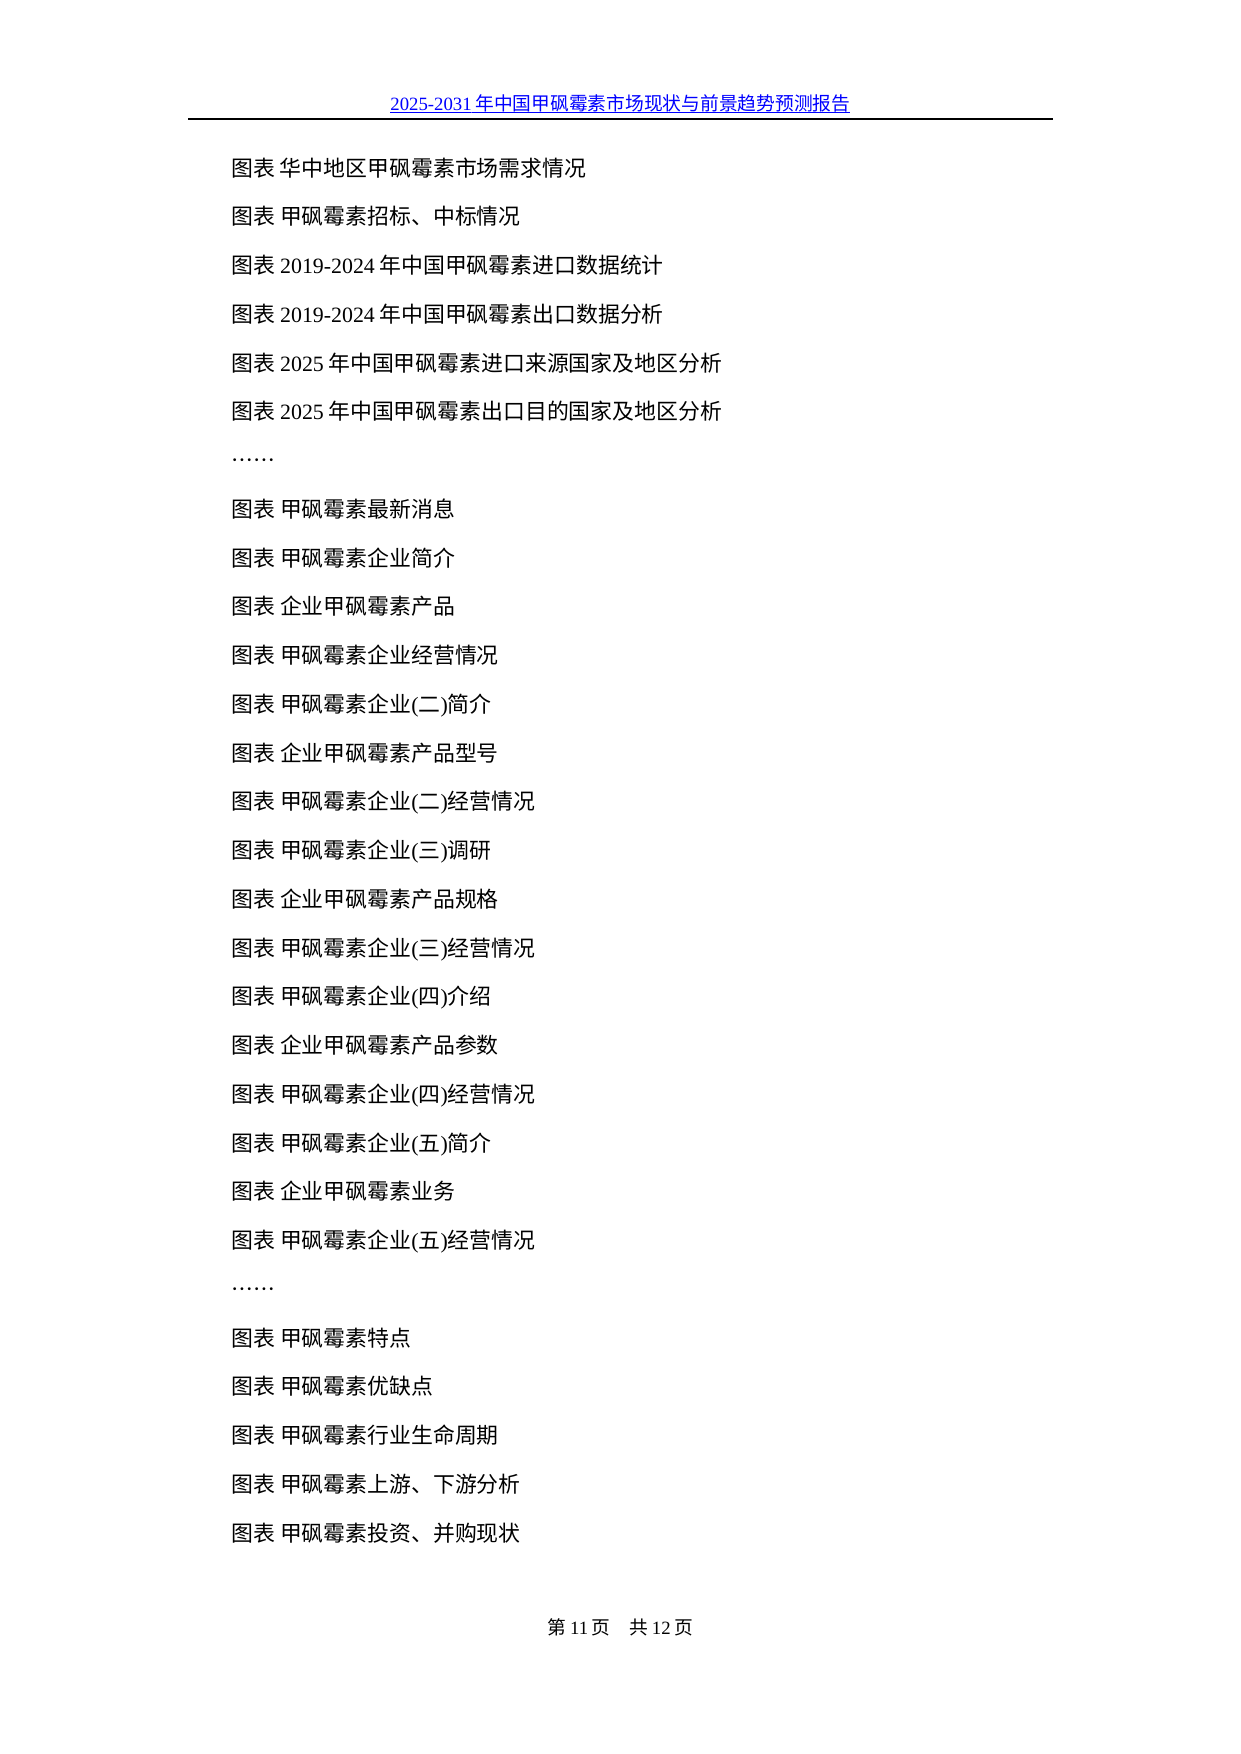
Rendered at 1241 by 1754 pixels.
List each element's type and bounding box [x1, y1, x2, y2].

text [187, 150, 1053, 1548]
